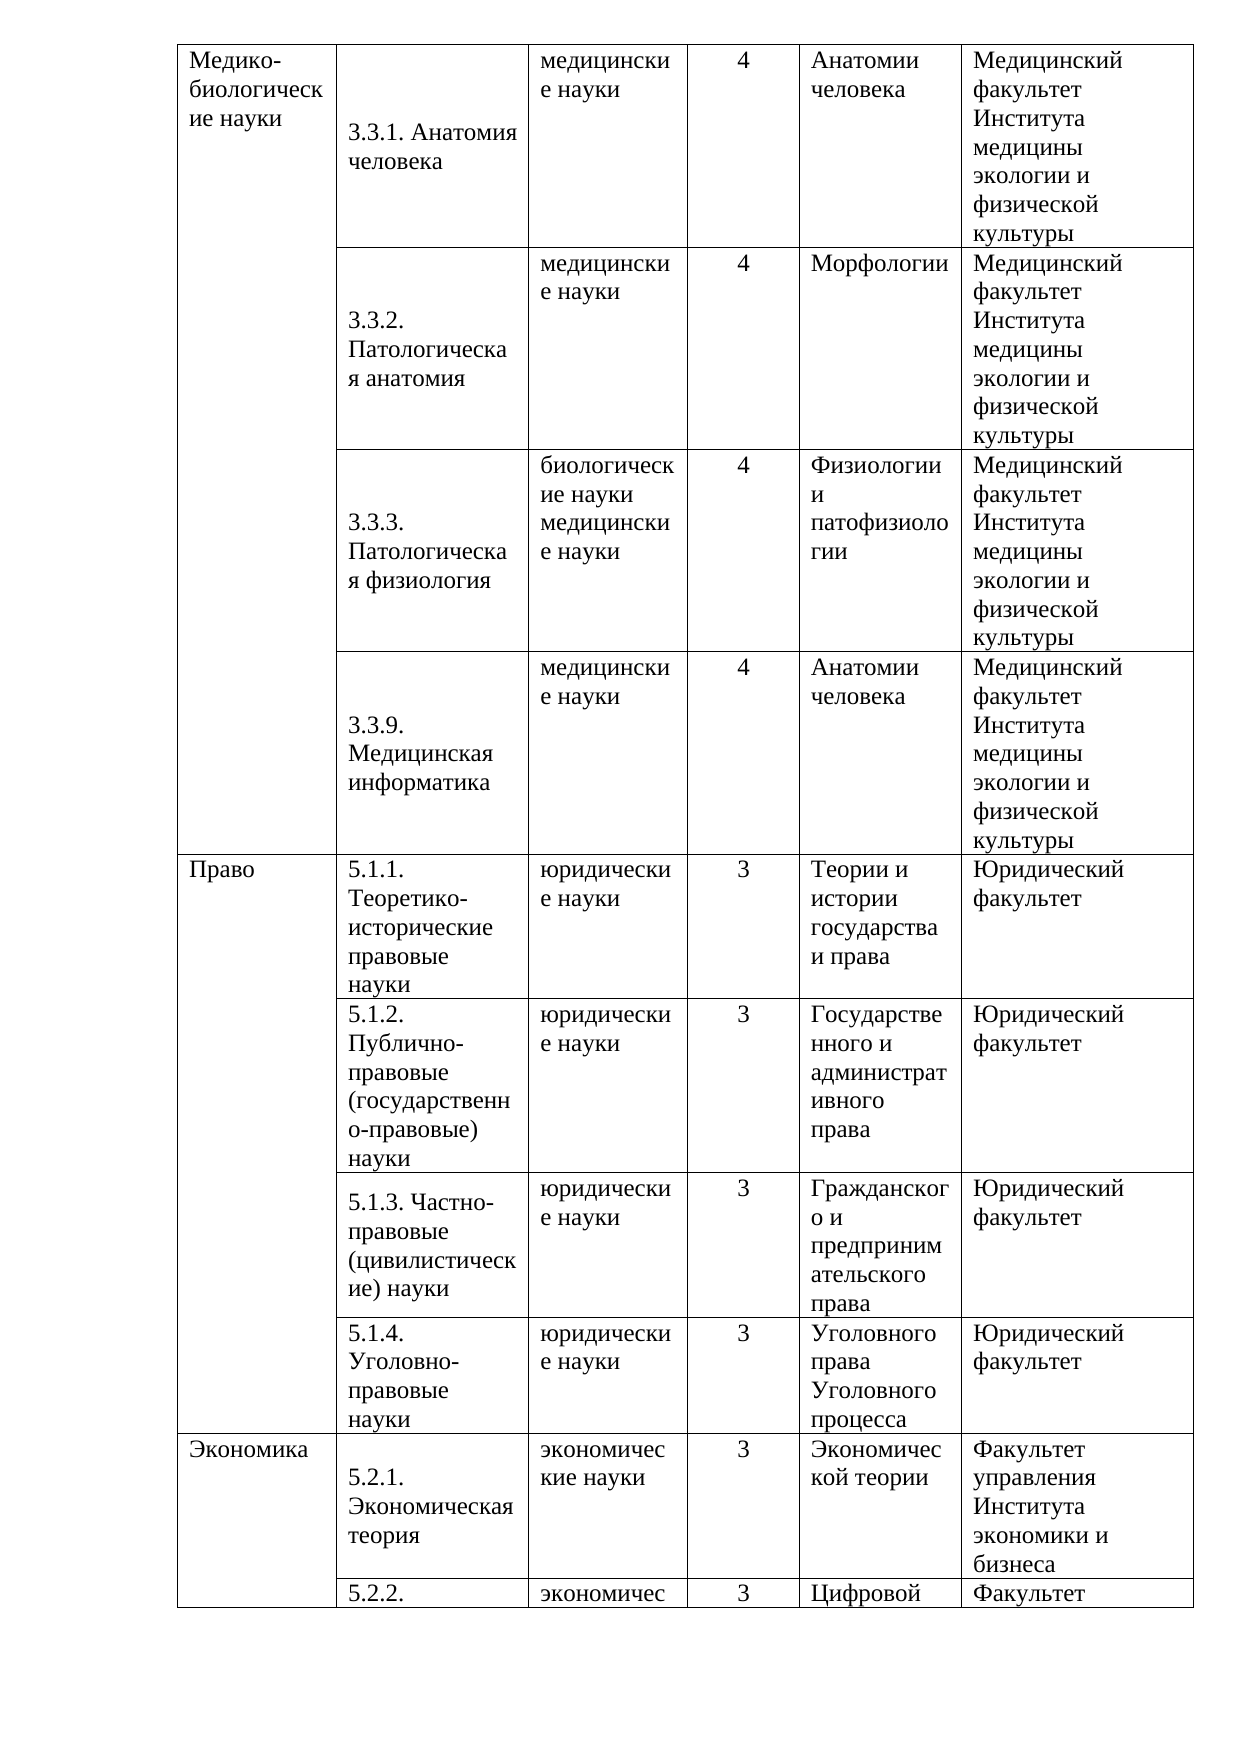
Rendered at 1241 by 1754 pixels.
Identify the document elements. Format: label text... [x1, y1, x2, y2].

table_cell Юридический факультет [962, 1173, 1193, 1317]
table_cell 3.3.2. Патологическая анатомия [337, 248, 528, 449]
table_cell Медико-биологические науки [178, 45, 336, 853]
table_cell 4 [688, 652, 799, 853]
table_cell медицинские науки [529, 248, 687, 449]
table_cell 4 [688, 450, 799, 651]
table_cell 3.3.9. Медицинская информатика [337, 652, 528, 853]
table_cell 3 [688, 1434, 799, 1577]
table_cell Гражданского и предпринимательского права [800, 1173, 961, 1317]
table_cell 5.1.1. Теоретико-исторические правовые науки [337, 855, 528, 998]
table_cell 5.2.1. Экономическая теория [337, 1434, 528, 1577]
table_cell Медицинский факультет Института медицины экологии и физической культуры [962, 450, 1193, 651]
table_cell Физиологии и патофизиологии [800, 450, 961, 651]
table_cell Экономика [178, 1434, 336, 1607]
table_cell Анатомии человека [800, 45, 961, 247]
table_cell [962, 45, 1193, 247]
table_cell 5.1.3. Частно-правовые (цивилистические) науки [337, 1173, 528, 1317]
table_cell Цифровой экономики [800, 1579, 961, 1607]
table_cell Медицинский факультет Института медицины экологии и физической культуры [962, 652, 1193, 853]
table_cell 4 [688, 248, 799, 449]
table_cell Теории и истории государства и права [800, 855, 961, 998]
table_cell 3 [688, 855, 799, 998]
table_cell Анатомии человека [800, 652, 961, 853]
table_cell Юридический факультет [962, 999, 1193, 1172]
table_cell Государственного и административного права [800, 999, 961, 1172]
table_cell Факультет управления Института экономики и бизнеса [962, 1434, 1193, 1577]
table_cell 3 [688, 999, 799, 1172]
table_cell юридические науки [529, 999, 687, 1172]
table_cell экономические науки [529, 1579, 687, 1607]
table_cell Юридический факультет [962, 855, 1193, 998]
table_cell 3 [688, 1318, 799, 1433]
table_cell 5.1.4. Уголовно-правовые науки [337, 1318, 528, 1433]
table_cell Уголовного права Уголовного процесса [800, 1318, 961, 1433]
table_cell 4 [688, 45, 799, 247]
table_cell юридические науки [529, 1173, 687, 1317]
table_cell экономические науки [529, 1434, 687, 1577]
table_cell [337, 1579, 528, 1607]
table_cell 3.3.1. Анатомия человека [337, 45, 528, 247]
table_cell Морфологии [800, 248, 961, 449]
table_cell 3.3.3. Патологическая физиология [337, 450, 528, 651]
table_cell Право [178, 855, 336, 1433]
table_cell 3 [688, 1173, 799, 1317]
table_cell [962, 248, 1193, 449]
table_cell биологические науки медицинские науки [529, 450, 687, 651]
table_cell 5.1.2. Публично-правовые (государственно-правовые) науки [337, 999, 528, 1172]
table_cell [962, 1579, 1193, 1607]
table_cell медицинские науки [529, 45, 687, 247]
table_cell 3 [688, 1579, 799, 1607]
table_cell Экономической теории [800, 1434, 961, 1577]
table_cell юридические науки [529, 855, 687, 998]
table_cell Юридический факультет [962, 1318, 1193, 1433]
table_cell медицинские науки [529, 652, 687, 853]
table_cell юридические науки [529, 1318, 687, 1433]
